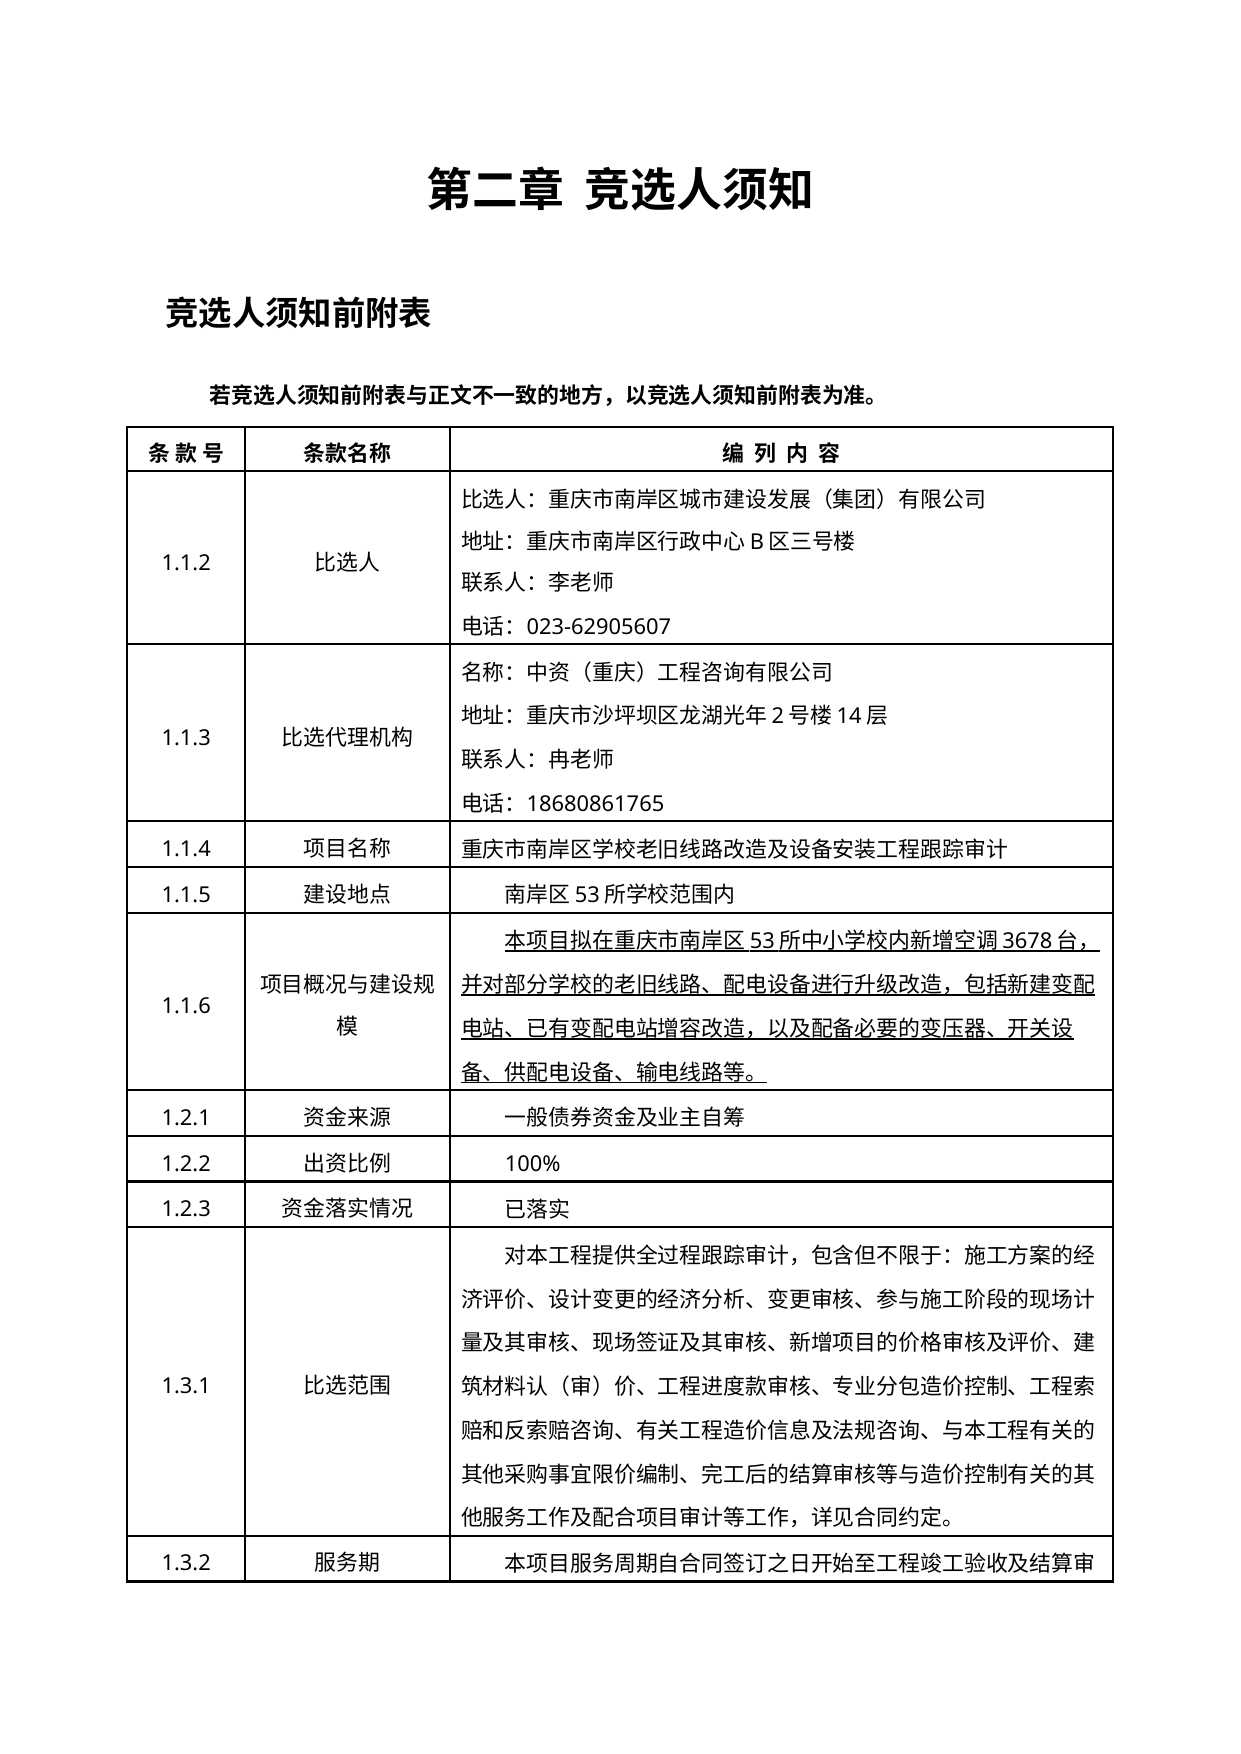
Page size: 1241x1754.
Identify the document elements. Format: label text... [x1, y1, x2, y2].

subtitle 第二章 竞选人须知 [165, 137, 1075, 235]
table_cell 名称：中资（重庆）工程咨询有限公司 地址：重庆市沙坪坝区龙湖光年2号楼14层 联系人：冉老师 电话：18680861765 [451, 645, 1112, 820]
table_cell 比选人 [246, 472, 449, 643]
table_cell 1.3.2 [128, 1537, 244, 1580]
table_cell 项目概况与建设规模 [246, 914, 449, 1089]
table_header 编 列 内 容 [451, 428, 1112, 470]
table_cell 比选人：重庆市南岸区城市建设发展（集团）有限公司 地址：重庆市南岸区行政中心B区三号楼 联系人：李老师 电话：023-62905607 [451, 472, 1112, 643]
subtitle 竞选人须知前附表 [165, 278, 1075, 343]
table_cell 本项目服务周期自合同签订之日开始至工程竣工验收及结算审计完成。 [451, 1537, 1112, 1580]
table_cell 资金落实情况 [246, 1183, 449, 1226]
table_cell 对本工程提供全过程跟踪审计，包含但不限于：施工方案的经济评价、设计变更的经济分析、变更审核、参与施工阶段的现场计量及其审核、现场签证及其审核、新增项目的价格审核及评价、建筑材料认（审）价、工程进度款审核、专业分包造价控制、工程索赔和反索赔咨询、有关工程造价信息及法规咨询、与本工程有关的其他采购事宜限价编制、完工后的结算审核等与造价控制有关的其他服务工作及配合项目审计等工作，详见合同约定。 [451, 1228, 1112, 1534]
table_cell 1.1.2 [128, 472, 244, 643]
table_cell 1.1.6 [128, 914, 244, 1089]
table_cell 1.1.3 [128, 645, 244, 820]
table_cell 服务期 [246, 1537, 449, 1580]
table_cell 出资比例 [246, 1137, 449, 1180]
table_cell 资金来源 [246, 1091, 449, 1134]
table_cell 1.1.5 [128, 868, 244, 912]
table_cell 1.2.2 [128, 1137, 244, 1180]
table_cell 一般债券资金及业主自筹 [451, 1091, 1112, 1134]
table_cell 1.2.1 [128, 1091, 244, 1134]
table_cell 项目名称 [246, 822, 449, 866]
table_cell 建设地点 [246, 868, 449, 912]
table_cell 100% [451, 1137, 1112, 1180]
table_cell 1.2.3 [128, 1183, 244, 1226]
text 若竞选人须知前附表与正文不一致的地方，以竞选人须知前附表为准。 [165, 378, 1075, 410]
table_cell 比选代理机构 [246, 645, 449, 820]
table_cell 重庆市南岸区学校老旧线路改造及设备安装工程跟踪审计 [451, 822, 1112, 866]
table_cell 本项目拟在重庆市南岸区53所中小学校内新增空调3678台，并对部分学校的老旧线路、配电设备进行升级改造，包括新建变配电站、已有变配电站增容改造，以及配备必要的变压器、开关设备、供配电设备、输电线路等。 [451, 914, 1112, 1089]
table_cell 1.1.4 [128, 822, 244, 866]
table_cell 已落实 [451, 1183, 1112, 1226]
table_header 条款名称 [246, 428, 449, 470]
table_cell 比选范围 [246, 1228, 449, 1534]
table_cell 1.3.1 [128, 1228, 244, 1534]
table_cell 南岸区53所学校范围内 [451, 868, 1112, 912]
table_header 条 款 号 [128, 428, 244, 470]
